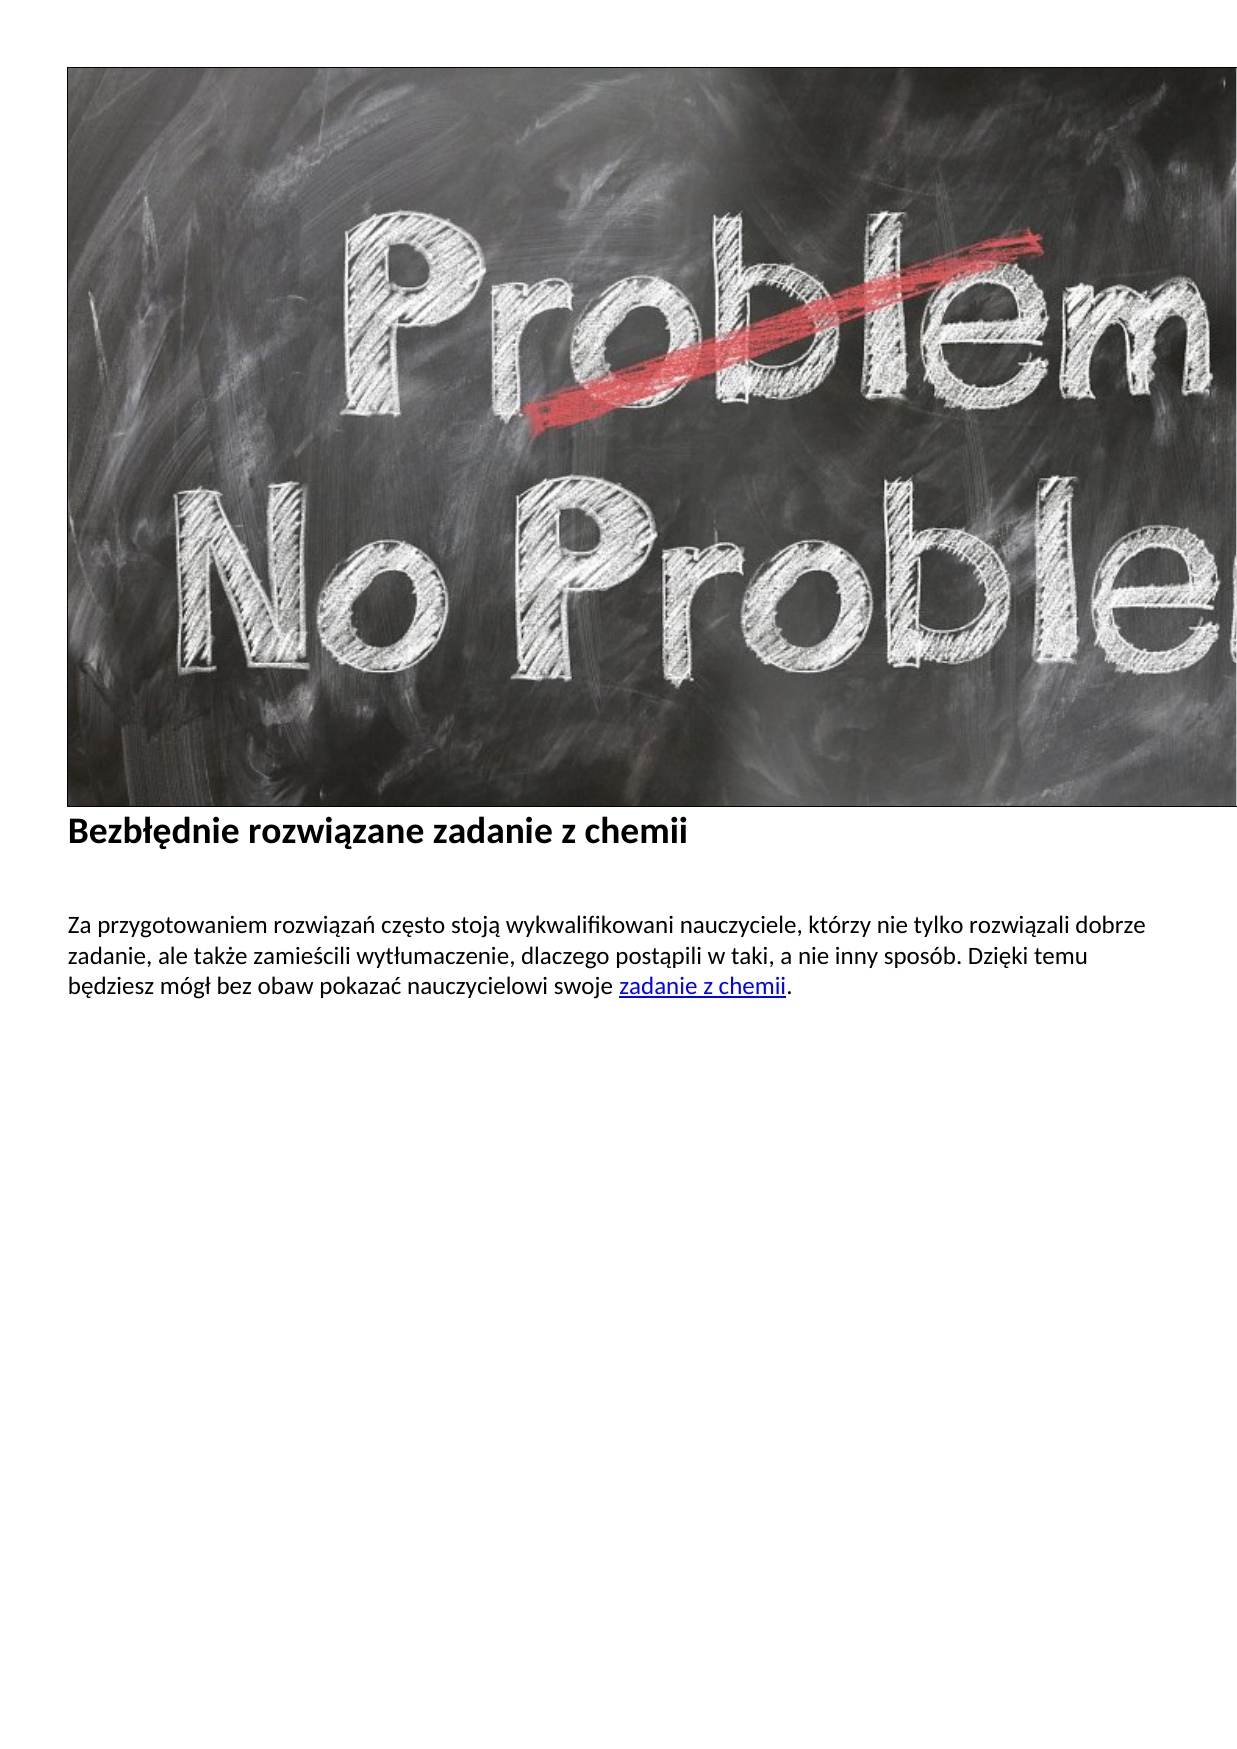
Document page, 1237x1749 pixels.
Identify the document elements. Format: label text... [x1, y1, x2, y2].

text Bezbłędnie rozwiązane zadanie z chemii [68, 807, 1169, 853]
text Za przygotowaniem rozwiązań często stoją wykwalifikowani nauczyciele, którzy nie tylko rozwiązali dobrze zadanie, ale także zamieścili wytłumaczenie, dlaczego postąpili w taki, a nie inny sposób. Dzięki temu będziesz mógł bez obaw pokazać nauczycielowi swoje zadanie z chemii. [68, 909, 1169, 1001]
picture [68, 68, 1237, 806]
